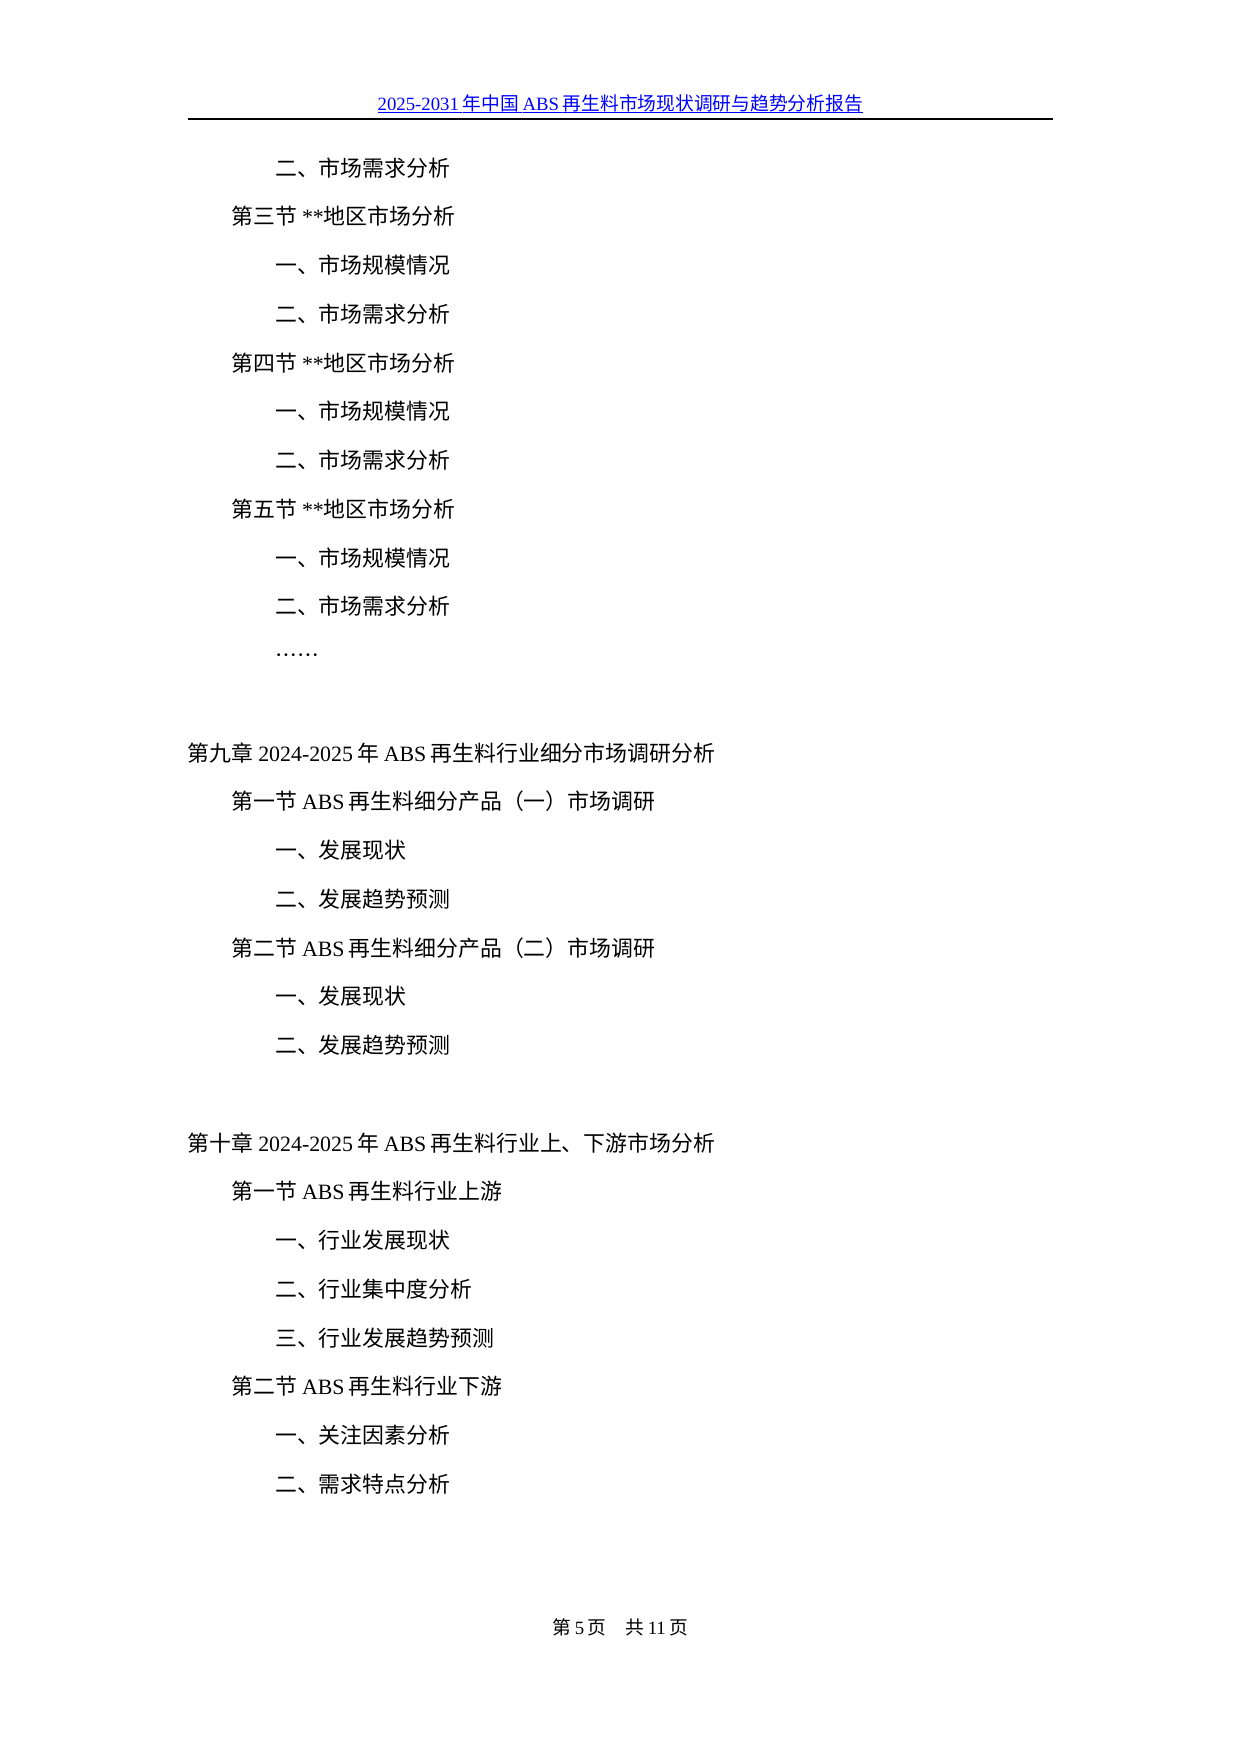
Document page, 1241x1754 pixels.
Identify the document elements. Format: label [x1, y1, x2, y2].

text [187, 150, 1053, 1499]
